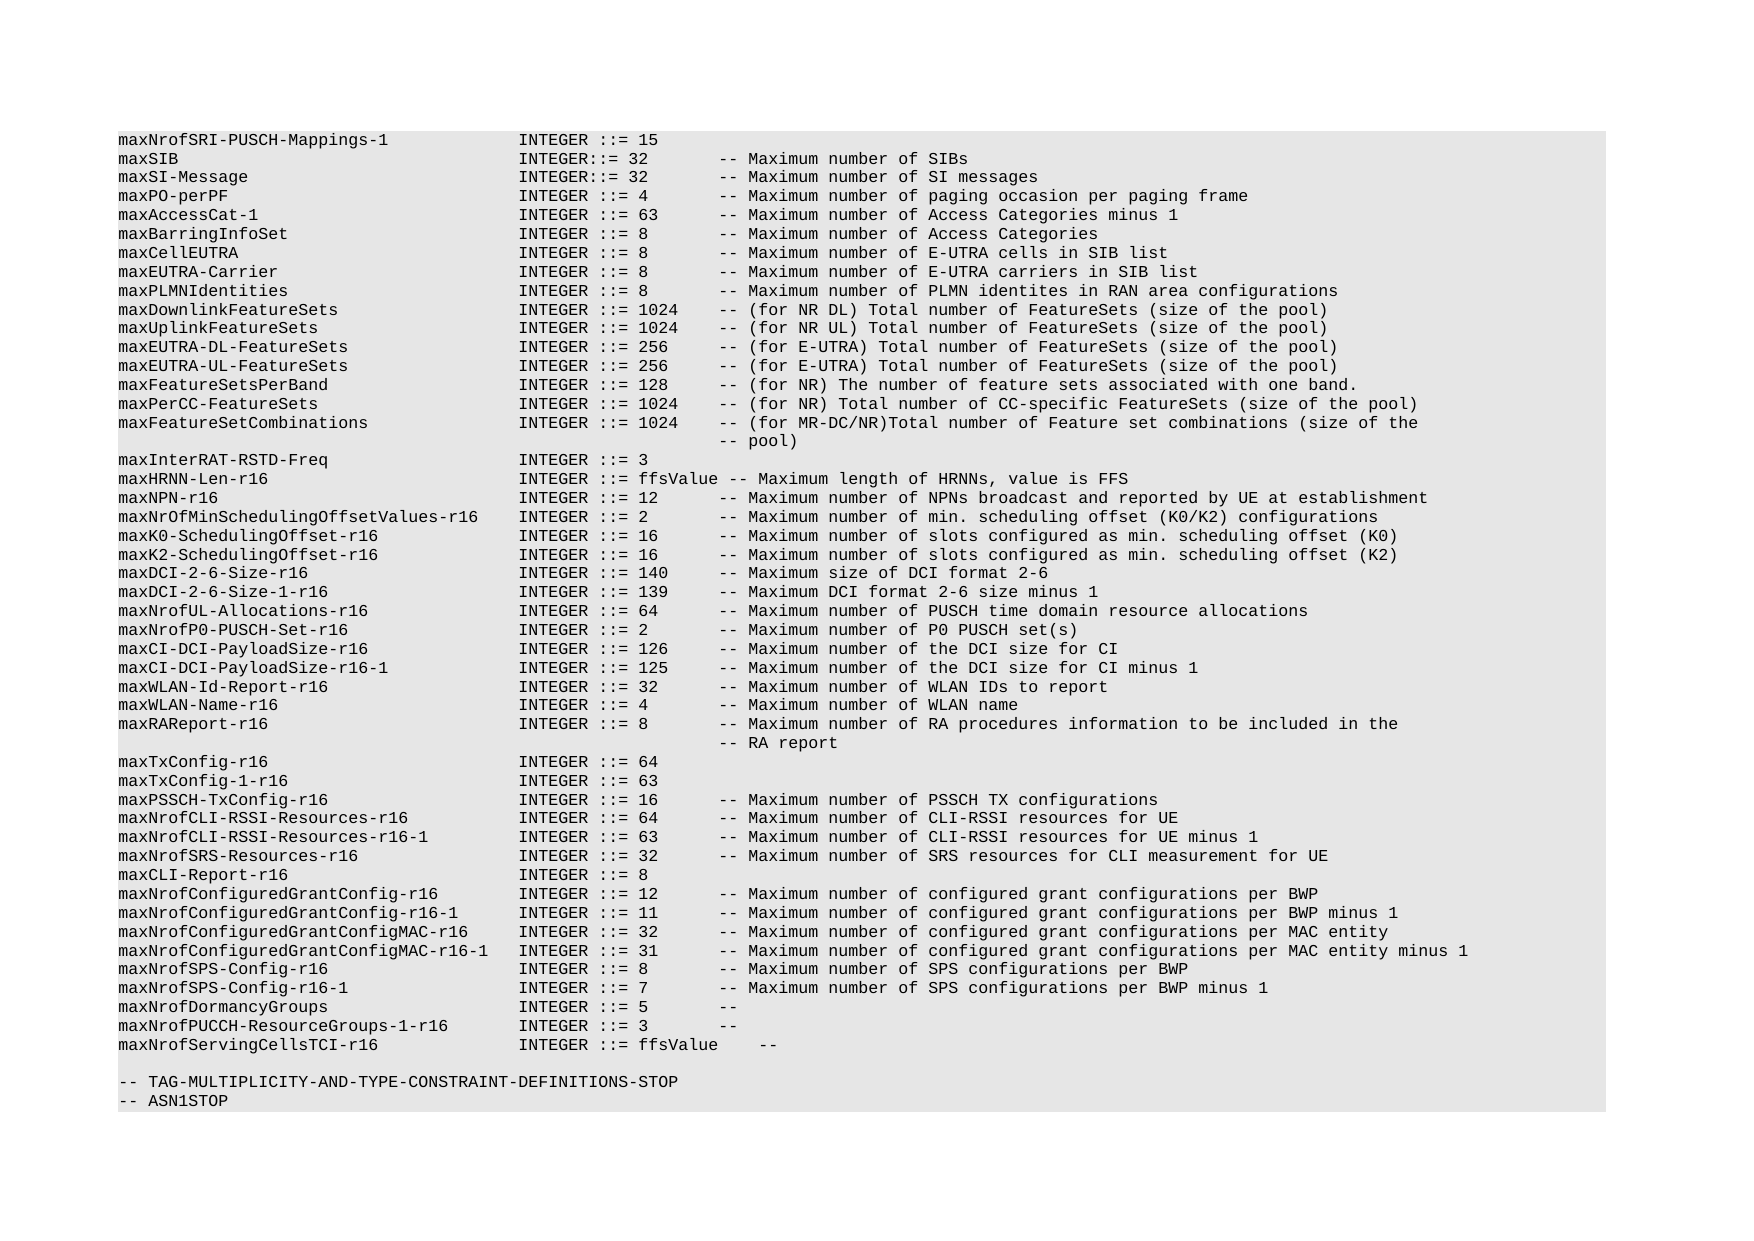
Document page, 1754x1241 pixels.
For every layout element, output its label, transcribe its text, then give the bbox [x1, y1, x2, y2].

text maxCellEUTRA INTEGER ::= 8 -- Maximum number of E-UTRA cells in SIB list [118, 244, 1606, 263]
text maxNrofDormancyGroups INTEGER ::= 5 -- [118, 999, 1606, 1017]
text maxTxConfig-1-r16 INTEGER ::= 63 [118, 772, 1606, 791]
text -- pool) [118, 433, 1606, 452]
text maxNPN-r16 INTEGER ::= 12 -- Maximum number of NPNs broadcast and reported by UE at establishment [118, 489, 1606, 508]
text maxEUTRA-DL-FeatureSets INTEGER ::= 256 -- (for E-UTRA) Total number of FeatureSets (size of the pool) [118, 339, 1606, 358]
text maxNrofConfiguredGrantConfigMAC-r16-1 INTEGER ::= 31 -- Maximum number of configured grant configurations per MAC entity minus 1 [118, 942, 1606, 961]
text maxK2-SchedulingOffset-r16 INTEGER ::= 16 -- Maximum number of slots configured as min. scheduling offset (K2) [118, 546, 1606, 565]
text maxEUTRA-Carrier INTEGER ::= 8 -- Maximum number of E-UTRA carriers in SIB list [118, 263, 1606, 282]
text -- TAG-MULTIPLICITY-AND-TYPE-CONSTRAINT-DEFINITIONS-STOP [118, 1074, 1606, 1093]
text maxCLI-Report-r16 INTEGER ::= 8 [118, 867, 1606, 886]
text maxNrofConfiguredGrantConfig-r16 INTEGER ::= 12 -- Maximum number of configured grant configurations per BWP [118, 886, 1606, 904]
text maxNrofCLI-RSSI-Resources-r16 INTEGER ::= 64 -- Maximum number of CLI-RSSI resources for UE [118, 810, 1606, 829]
text maxNrofCLI-RSSI-Resources-r16-1 INTEGER ::= 63 -- Maximum number of CLI-RSSI resources for UE minus 1 [118, 829, 1606, 848]
text maxCI-DCI-PayloadSize-r16-1 INTEGER ::= 125 -- Maximum number of the DCI size for CI minus 1 [118, 659, 1606, 678]
text maxNrofSRS-Resources-r16 INTEGER ::= 32 -- Maximum number of SRS resources for CLI measurement for UE [118, 848, 1606, 867]
text maxPerCC-FeatureSets INTEGER ::= 1024 -- (for NR) Total number of CC-specific FeatureSets (size of the pool) [118, 395, 1606, 414]
text maxNrofPUCCH-ResourceGroups-1-r16 INTEGER ::= 3 -- [118, 1017, 1606, 1036]
text maxWLAN-Name-r16 INTEGER ::= 4 -- Maximum number of WLAN name [118, 697, 1606, 716]
text maxNrofConfiguredGrantConfigMAC-r16 INTEGER ::= 32 -- Maximum number of configured grant configurations per MAC entity [118, 923, 1606, 942]
text maxRAReport-r16 INTEGER ::= 8 -- Maximum number of RA procedures information to be included in the [118, 716, 1606, 735]
text maxSIB INTEGER::= 32 -- Maximum number of SIBs [118, 150, 1606, 169]
text maxAccessCat-1 INTEGER ::= 63 -- Maximum number of Access Categories minus 1 [118, 207, 1606, 226]
text maxNrofSPS-Config-r16-1 INTEGER ::= 7 -- Maximum number of SPS configurations per BWP minus 1 [118, 980, 1606, 999]
text maxK0-SchedulingOffset-r16 INTEGER ::= 16 -- Maximum number of slots configured as min. scheduling offset (K0) [118, 527, 1606, 546]
text maxNrofSPS-Config-r16 INTEGER ::= 8 -- Maximum number of SPS configurations per BWP [118, 961, 1606, 980]
text maxNrofSRI-PUSCH-Mappings-1 INTEGER ::= 15 [118, 131, 1606, 150]
text maxInterRAT-RSTD-Freq INTEGER ::= 3 [118, 452, 1606, 471]
text maxDCI-2-6-Size-r16 INTEGER ::= 140 -- Maximum size of DCI format 2-6 [118, 565, 1606, 584]
text maxDCI-2-6-Size-1-r16 INTEGER ::= 139 -- Maximum DCI format 2-6 size minus 1 [118, 584, 1606, 603]
text maxNrofUL-Allocations-r16 INTEGER ::= 64 -- Maximum number of PUSCH time domain resource allocations [118, 603, 1606, 622]
text maxNrofP0-PUSCH-Set-r16 INTEGER ::= 2 -- Maximum number of P0 PUSCH set(s) [118, 622, 1606, 640]
text -- RA report [118, 735, 1606, 753]
text maxWLAN-Id-Report-r16 INTEGER ::= 32 -- Maximum number of WLAN IDs to report [118, 678, 1606, 697]
text maxFeatureSetCombinations INTEGER ::= 1024 -- (for MR-DC/NR)Total number of Feature set combinations (size of the [118, 414, 1606, 433]
text maxFeatureSetsPerBand INTEGER ::= 128 -- (for NR) The number of feature sets associated with one band. [118, 376, 1606, 395]
text maxCI-DCI-PayloadSize-r16 INTEGER ::= 126 -- Maximum number of the DCI size for CI [118, 640, 1606, 659]
text maxPO-perPF INTEGER ::= 4 -- Maximum number of paging occasion per paging frame [118, 188, 1606, 207]
text maxNrOfMinSchedulingOffsetValues-r16 INTEGER ::= 2 -- Maximum number of min. scheduling offset (K0/K2) configurations [118, 508, 1606, 527]
text maxNrofServingCellsTCI-r16 INTEGER ::= ffsValue -- [118, 1036, 1606, 1055]
text maxUplinkFeatureSets INTEGER ::= 1024 -- (for NR UL) Total number of FeatureSets (size of the pool) [118, 320, 1606, 339]
text maxEUTRA-UL-FeatureSets INTEGER ::= 256 -- (for E-UTRA) Total number of FeatureSets (size of the pool) [118, 358, 1606, 376]
text maxPLMNIdentities INTEGER ::= 8 -- Maximum number of PLMN identites in RAN area configurations [118, 282, 1606, 301]
text maxHRNN-Len-r16 INTEGER ::= ffsValue -- Maximum length of HRNNs, value is FFS [118, 471, 1606, 489]
text maxTxConfig-r16 INTEGER ::= 64 [118, 753, 1606, 772]
text maxPSSCH-TxConfig-r16 INTEGER ::= 16 -- Maximum number of PSSCH TX configurations [118, 791, 1606, 810]
text -- ASN1STOP [118, 1093, 1606, 1112]
text maxNrofConfiguredGrantConfig-r16-1 INTEGER ::= 11 -- Maximum number of configured grant configurations per BWP minus 1 [118, 904, 1606, 923]
text maxDownlinkFeatureSets INTEGER ::= 1024 -- (for NR DL) Total number of FeatureSets (size of the pool) [118, 301, 1606, 320]
text maxSI-Message INTEGER::= 32 -- Maximum number of SI messages [118, 169, 1606, 188]
text maxBarringInfoSet INTEGER ::= 8 -- Maximum number of Access Categories [118, 226, 1606, 244]
